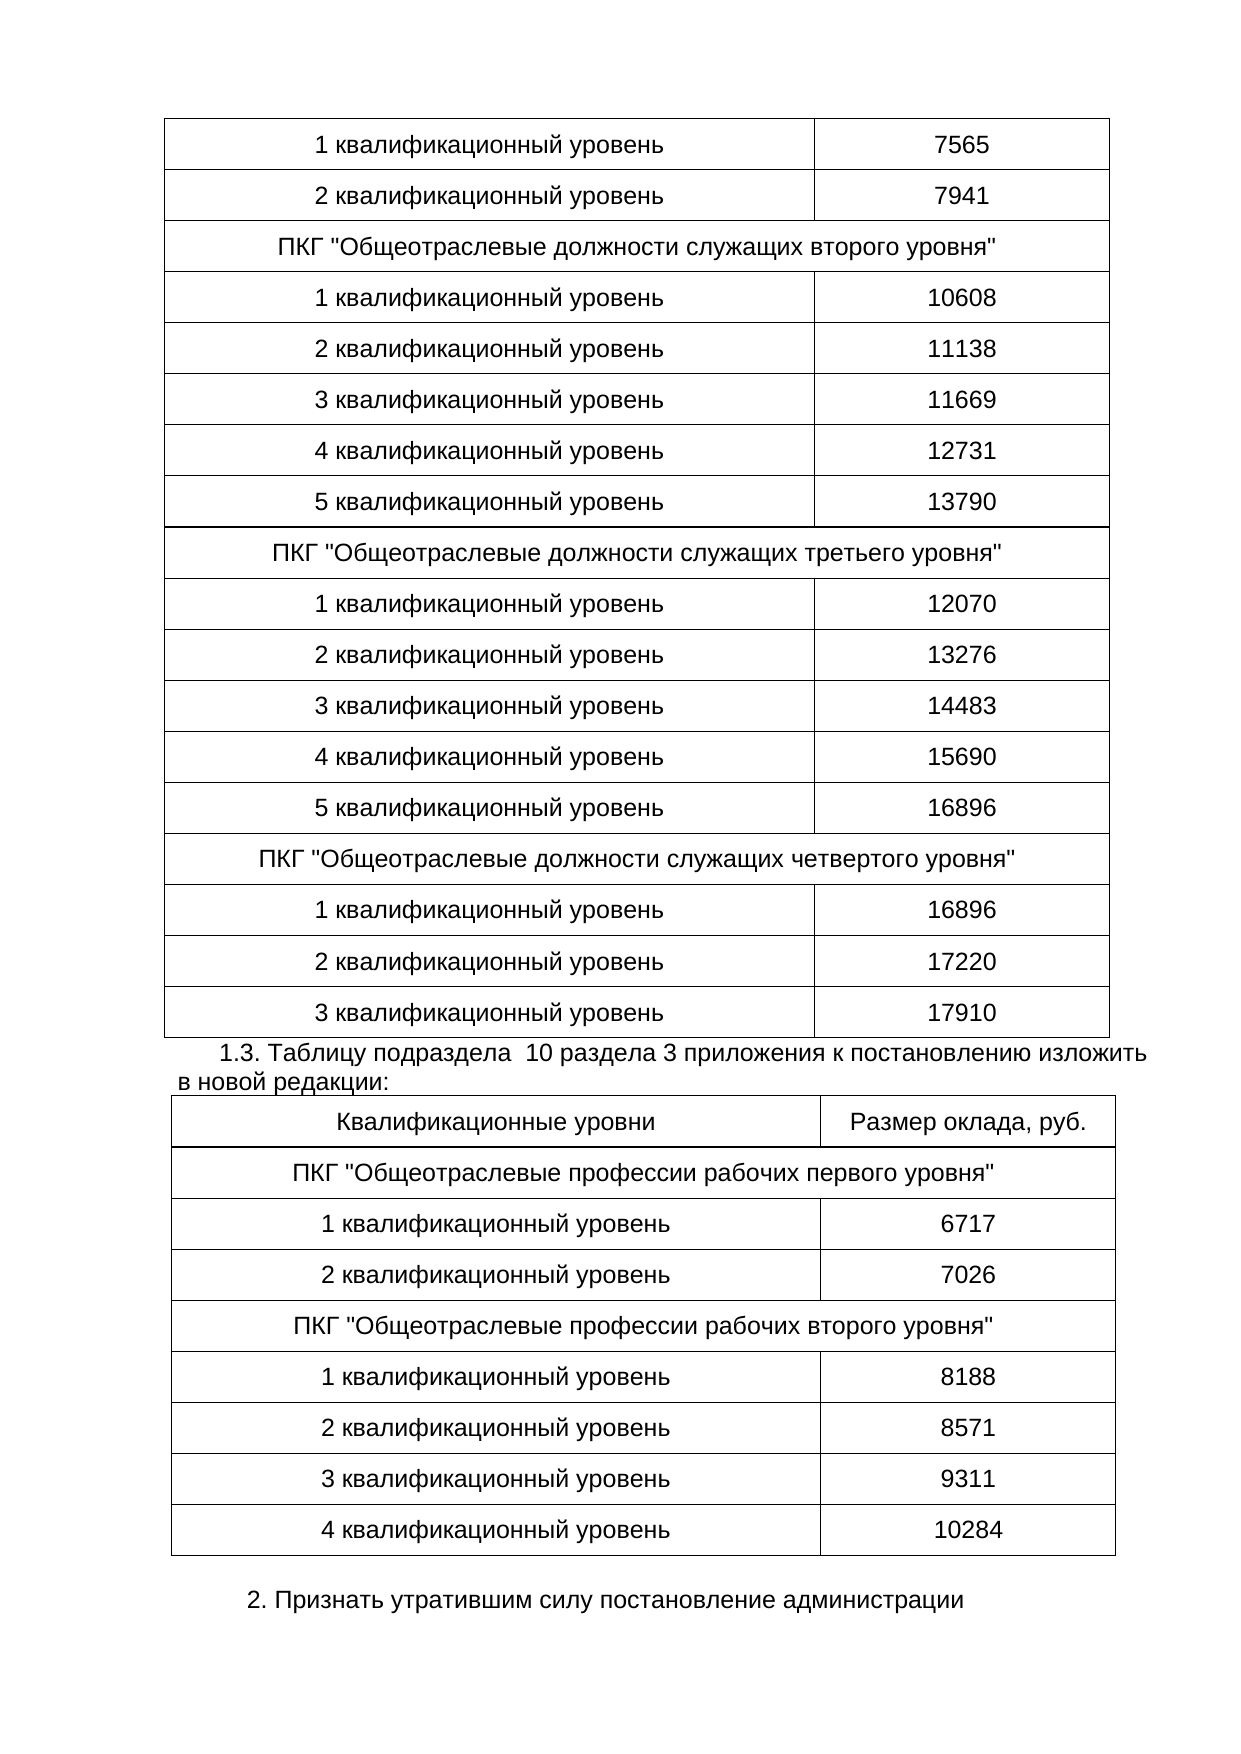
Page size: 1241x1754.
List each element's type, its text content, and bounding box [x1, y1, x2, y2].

table_cell 3 квалификационный уровень [165, 681, 814, 731]
table_cell 12731 [815, 425, 1109, 475]
table_cell ПКГ "Общеотраслевые должности служащих третьего уровня" [165, 528, 1109, 577]
table_cell 5 квалификационный уровень [165, 476, 814, 526]
table_cell 7026 [821, 1250, 1115, 1299]
table_cell 3 квалификационный уровень [172, 1454, 820, 1504]
table_cell 11138 [815, 323, 1109, 373]
text 1.3. Таблицу подраздела 10 раздела 3 приложения к постановлению изложить в новой редакции: [177, 1038, 1152, 1095]
table_cell 6717 [821, 1199, 1115, 1248]
table_cell 8571 [821, 1403, 1115, 1453]
table_header Размер оклада, руб. [821, 1096, 1115, 1146]
table_cell 2 квалификационный уровень [172, 1250, 820, 1299]
table_cell 11669 [815, 374, 1109, 424]
table_cell ПКГ "Общеотраслевые профессии рабочих второго уровня" [172, 1301, 1115, 1351]
table_cell 1 квалификационный уровень [172, 1352, 820, 1402]
table_cell 7941 [815, 170, 1109, 220]
table_header Квалификационные уровни [172, 1096, 820, 1146]
table_cell 16896 [815, 885, 1109, 935]
table_cell 8188 [821, 1352, 1115, 1402]
table_cell 9311 [821, 1454, 1115, 1504]
table_cell 3 квалификационный уровень [165, 374, 814, 424]
table_cell 17220 [815, 936, 1109, 986]
table_cell 4 квалификационный уровень [172, 1505, 820, 1555]
table_cell ПКГ "Общеотраслевые профессии рабочих первого уровня" [172, 1148, 1115, 1197]
table_cell 2 квалификационный уровень [165, 323, 814, 373]
table_cell 2 квалификационный уровень [165, 936, 814, 986]
table_cell 1 квалификационный уровень [165, 119, 814, 169]
table_cell 4 квалификационный уровень [165, 732, 814, 782]
table_cell 7565 [815, 119, 1109, 169]
table_cell 1 квалификационный уровень [165, 579, 814, 628]
table_cell 2 квалификационный уровень [165, 170, 814, 220]
table_cell ПКГ "Общеотраслевые должности служащих второго уровня" [165, 221, 1109, 271]
table_cell ПКГ "Общеотраслевые должности служащих четвертого уровня" [165, 834, 1109, 884]
table_cell 5 квалификационный уровень [165, 783, 814, 833]
table_cell 13276 [815, 630, 1109, 679]
table_cell 10284 [821, 1505, 1115, 1555]
table_cell 1 квалификационный уровень [165, 272, 814, 322]
table_cell 15690 [815, 732, 1109, 782]
table_cell 10608 [815, 272, 1109, 322]
table_cell 1 квалификационный уровень [172, 1199, 820, 1248]
table_cell 14483 [815, 681, 1109, 731]
table_cell 4 квалификационный уровень [165, 425, 814, 475]
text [177, 1584, 1152, 1613]
table_cell 17910 [815, 987, 1109, 1037]
table_cell 3 квалификационный уровень [165, 987, 814, 1037]
table_cell 12070 [815, 579, 1109, 628]
table_cell 2 квалификационный уровень [172, 1403, 820, 1453]
table_cell 2 квалификационный уровень [165, 630, 814, 679]
table_cell 13790 [815, 476, 1109, 526]
table_cell 1 квалификационный уровень [165, 885, 814, 935]
table_cell 16896 [815, 783, 1109, 833]
